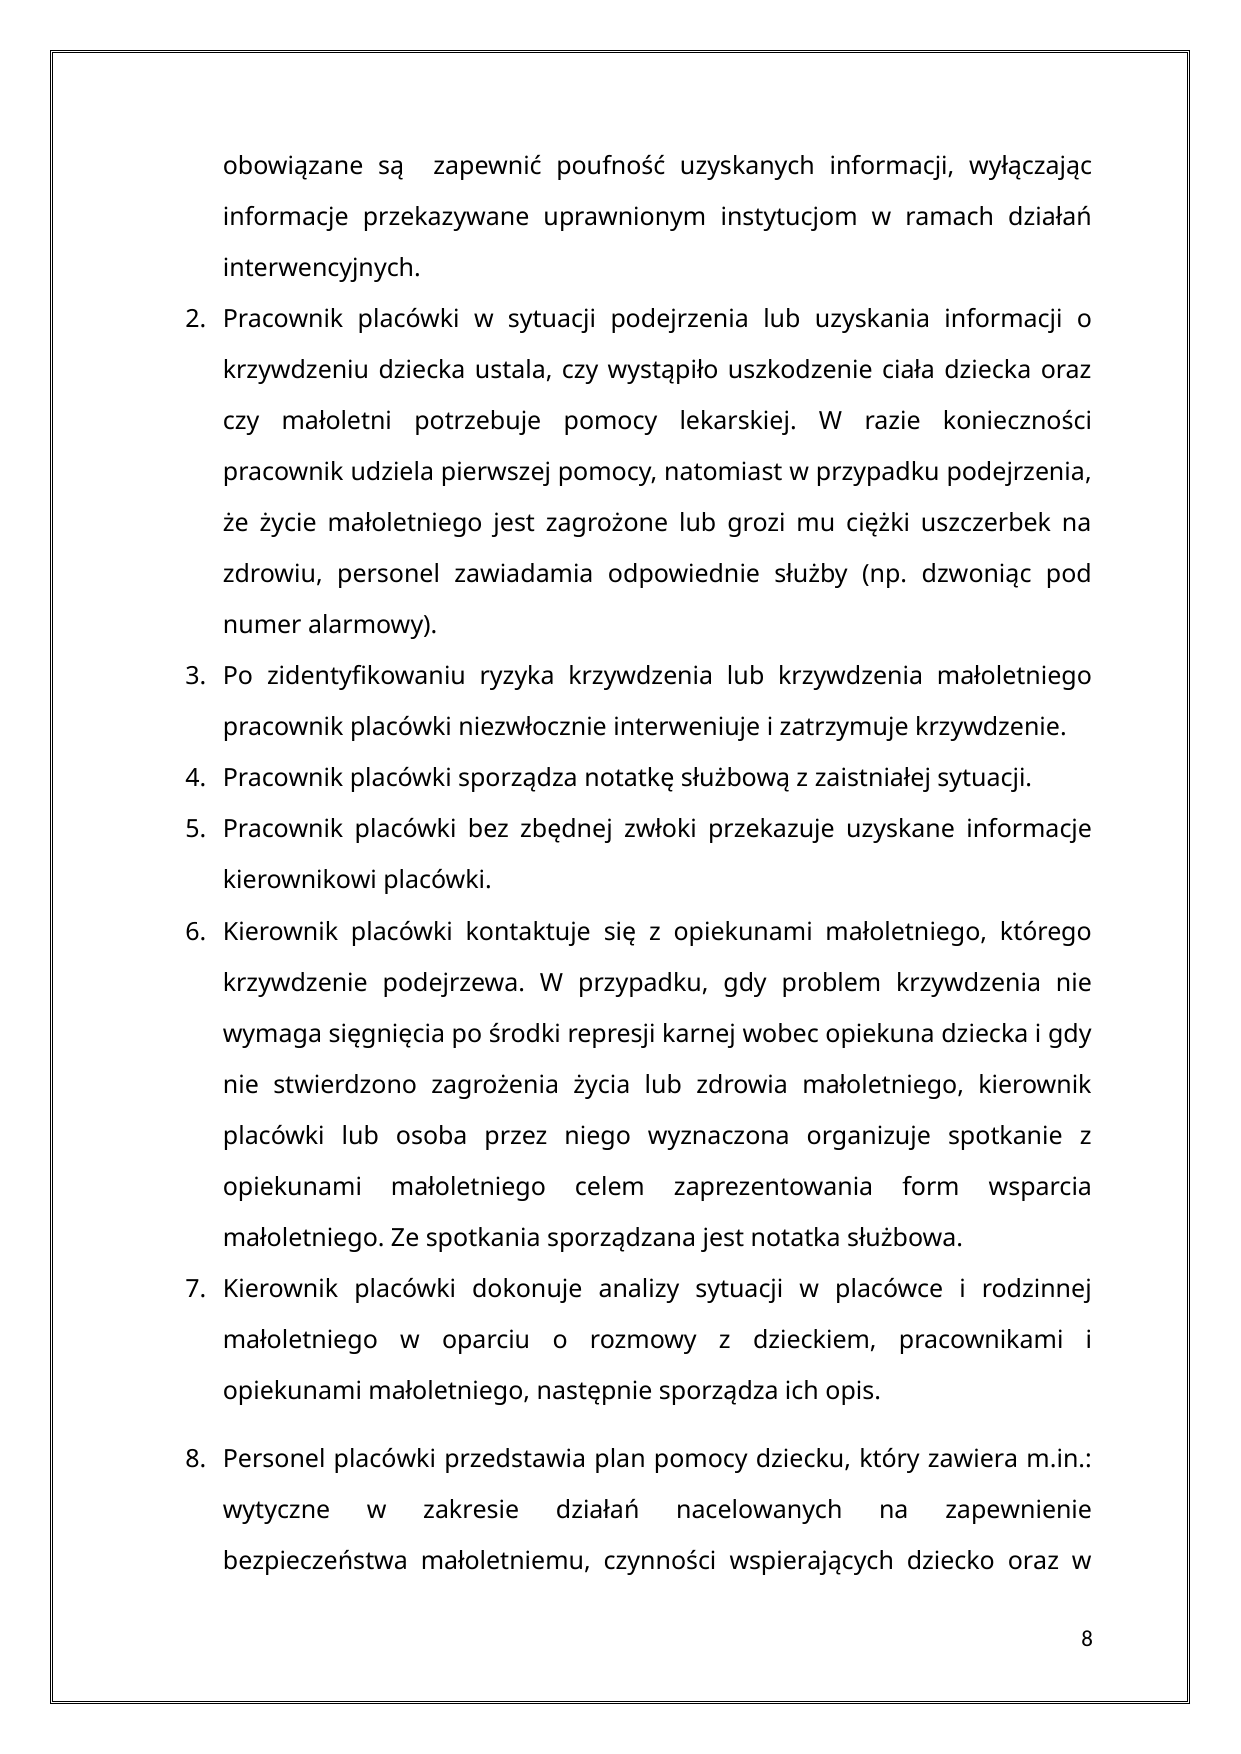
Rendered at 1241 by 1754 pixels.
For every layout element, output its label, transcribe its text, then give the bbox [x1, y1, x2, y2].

list Pracownik placówki w sytuacji podejrzenia lub uzyskania informacji o krzywdzeniu dziecka ustala, czy wystąpiło uszkodzenie ciała dziecka oraz czy małoletni potrzebuje pomocy lekarskiej. W razie konieczności pracownik udziela pierwszej pomocy, natomiast w przypadku podejrzenia, że życie małoletniego jest zagrożone lub grozi mu ciężki uszczerbek na zdrowiu, personel zawiadamia odpowiednie służby (np. dzwoniąc pod numer alarmowy). [185, 301, 1093, 641]
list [185, 1440, 1093, 1576]
list Pracownik placówki bez zbędnej zwłoki przekazuje uzyskane informacje kierownikowi placówki. [185, 811, 1093, 896]
list Kierownik placówki dokonuje analizy sytuacji w placówce i rodzinnej małoletniego w oparciu o rozmowy z dzieckiem, pracownikami i opiekunami małoletniego, następnie sporządza ich opis. [185, 1271, 1093, 1407]
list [185, 148, 1093, 284]
list Kierownik placówki kontaktuje się z opiekunami małoletniego, którego krzywdzenie podejrzewa. W przypadku, gdy problem krzywdzenia nie wymaga sięgnięcia po środki represji karnej wobec opiekuna dziecka i gdy nie stwierdzono zagrożenia życia lub zdrowia małoletniego, kierownik placówki lub osoba przez niego wyznaczona organizuje spotkanie z opiekunami małoletniego celem zaprezentowania form wsparcia małoletniego. Ze spotkania sporządzana jest notatka służbowa. [185, 913, 1093, 1253]
list Po zidentyfikowaniu ryzyka krzywdzenia lub krzywdzenia małoletniego pracownik placówki niezwłocznie interweniuje i zatrzymuje krzywdzenie. [185, 658, 1093, 743]
list Pracownik placówki sporządza notatkę służbową z zaistniałej sytuacji. [185, 760, 1093, 794]
